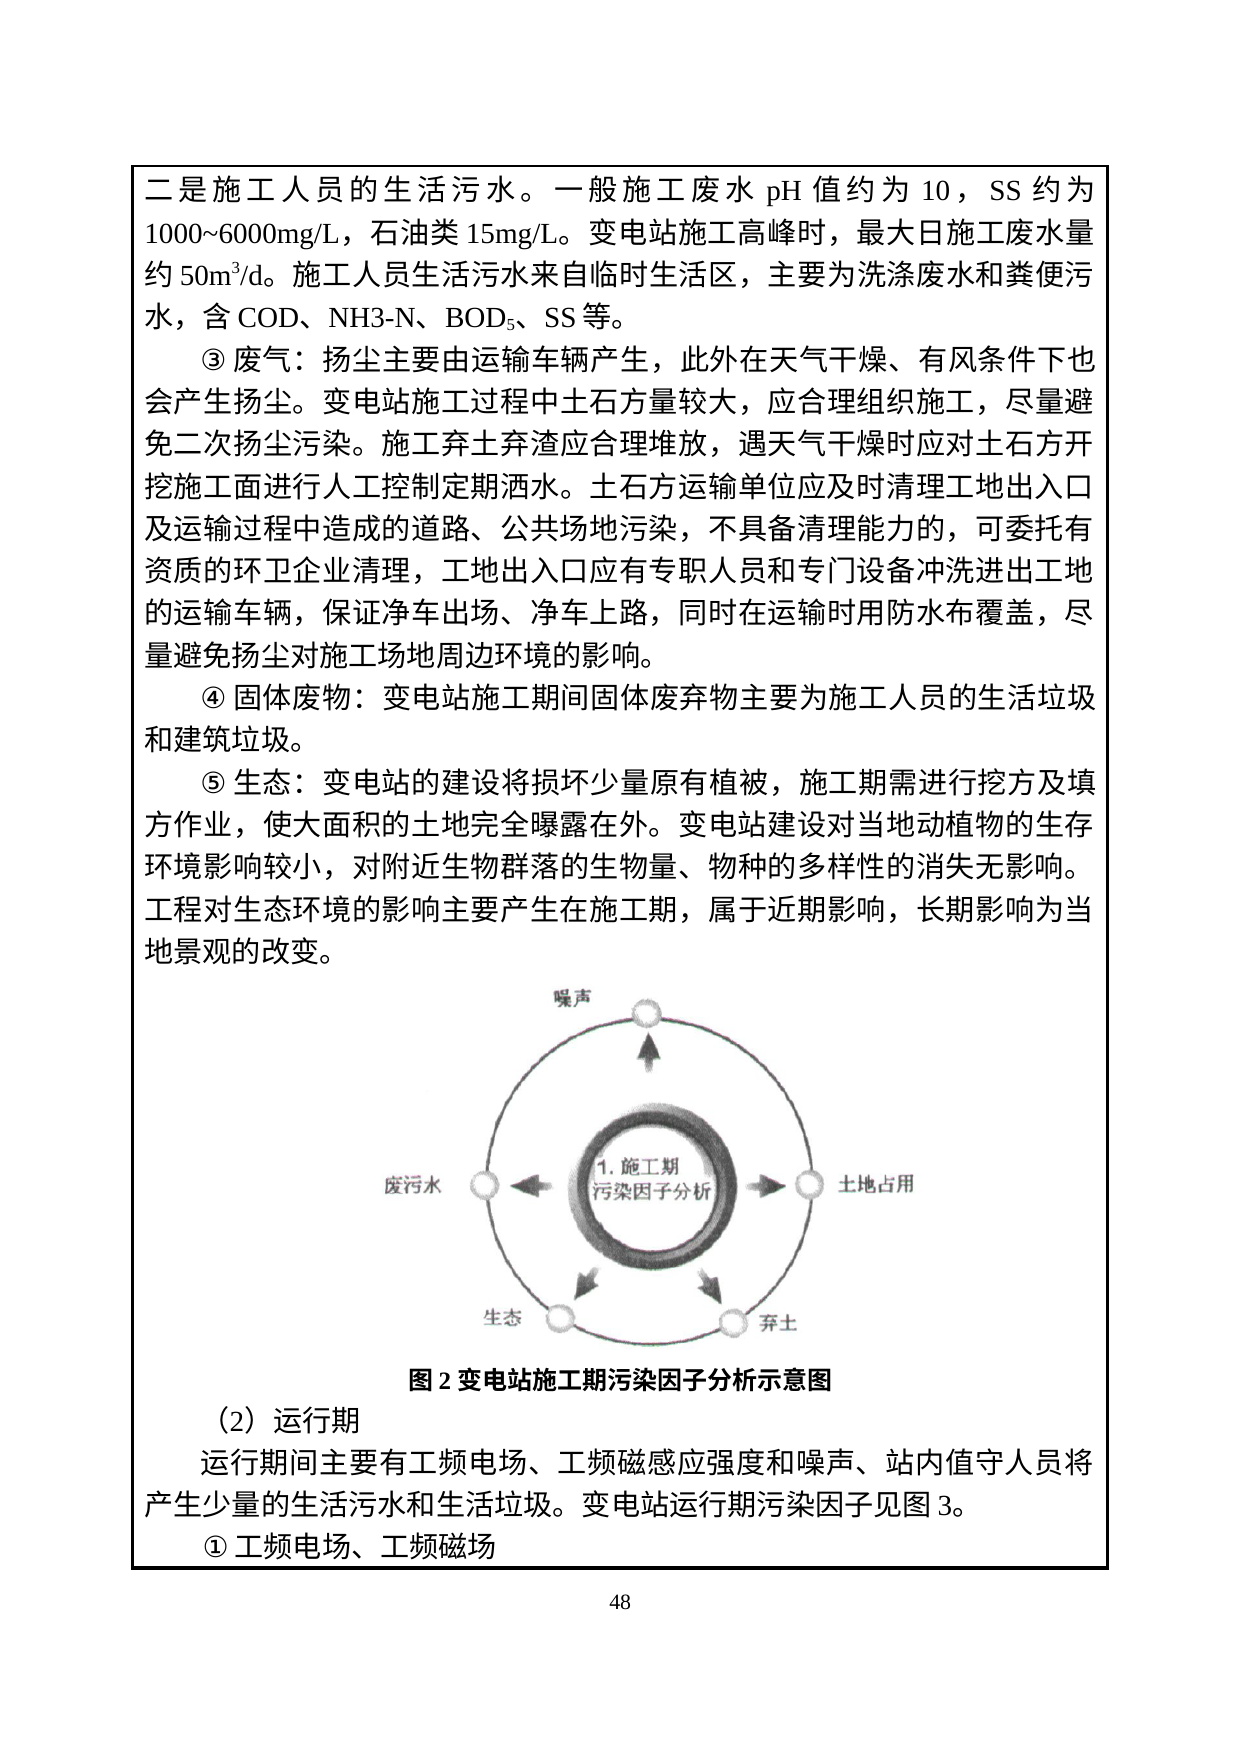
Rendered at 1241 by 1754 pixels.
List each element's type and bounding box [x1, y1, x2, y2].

table_cell [134, 167, 1106, 1566]
picture [376, 970, 922, 1361]
